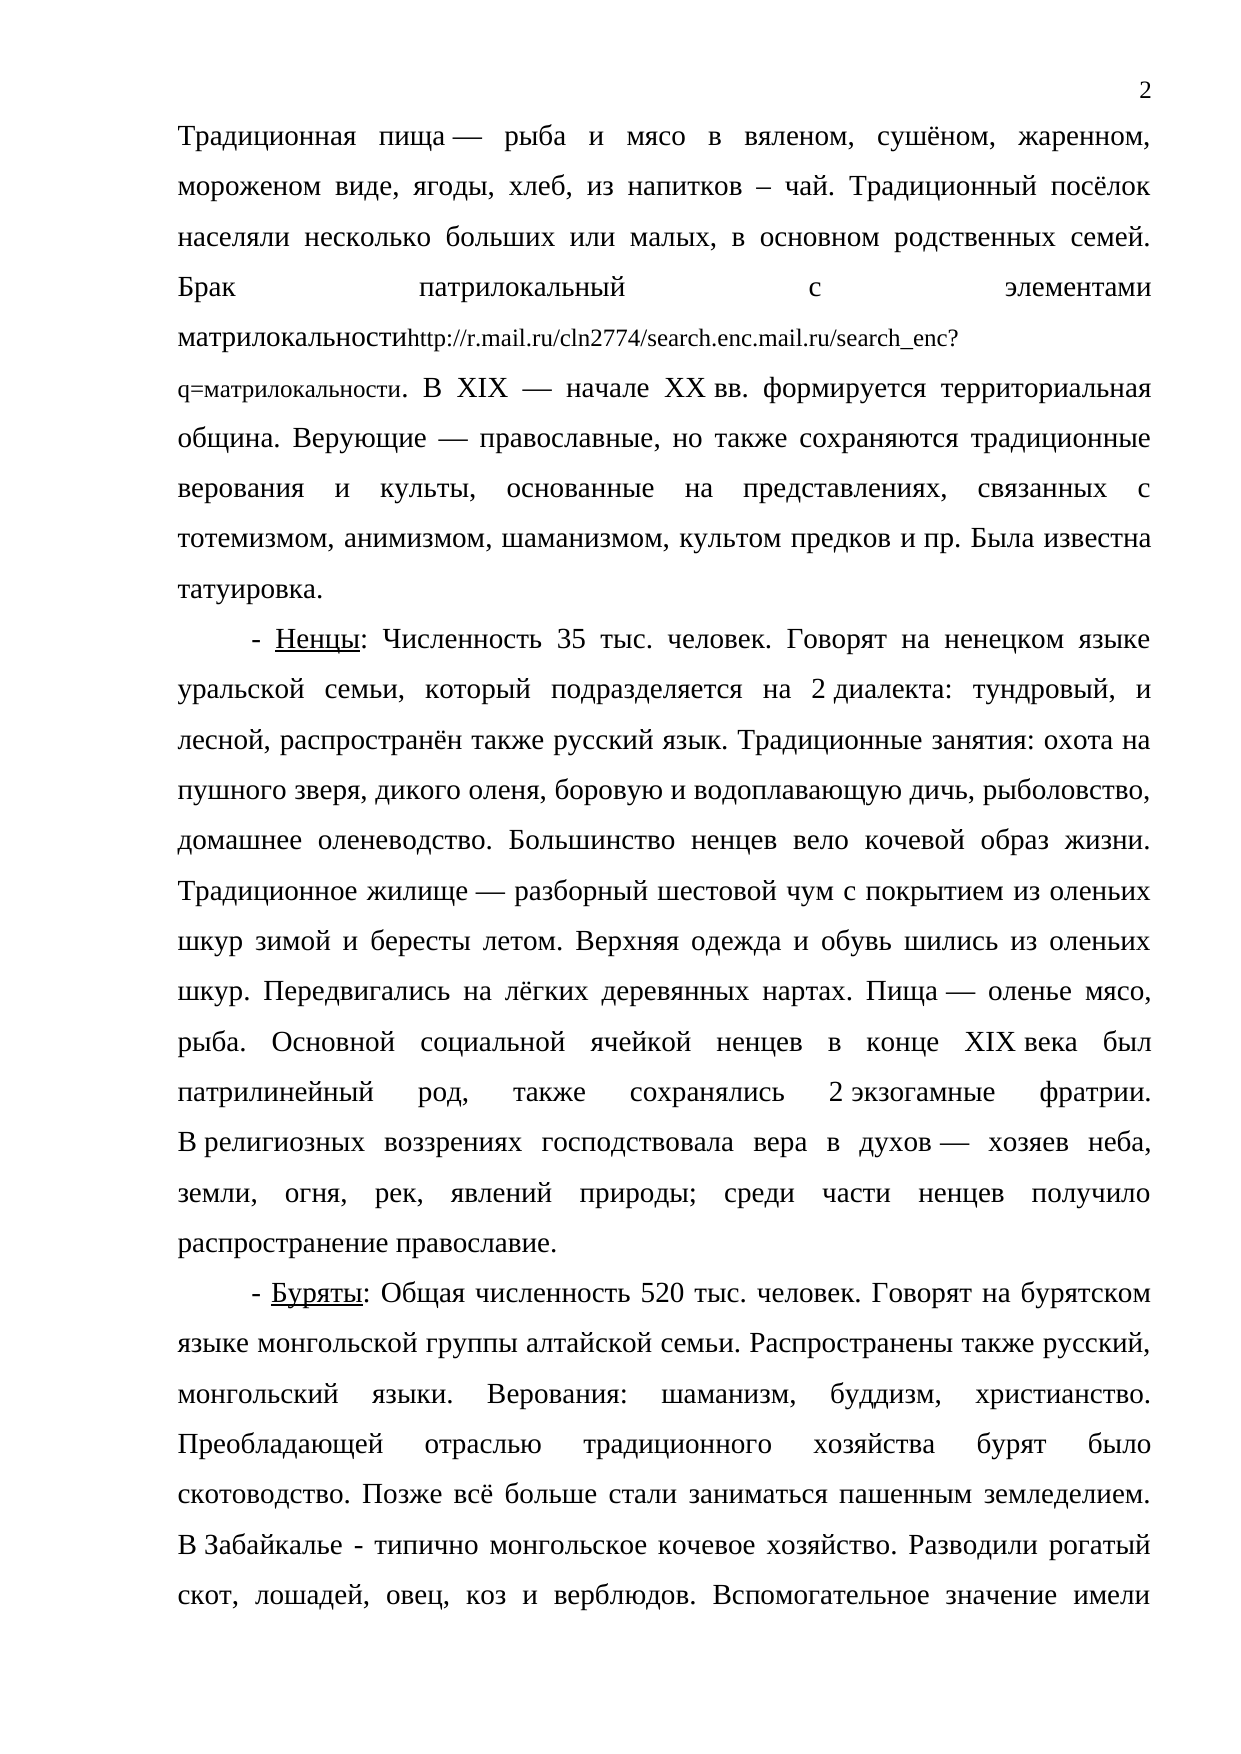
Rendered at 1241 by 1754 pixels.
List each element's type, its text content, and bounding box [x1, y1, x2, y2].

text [177, 118, 1152, 604]
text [177, 1275, 1152, 1611]
text - Ненцы: Численность 35 тыс. человек. Говорят на ненецком языке уральской семьи, который подразделяется на 2 диалекта: тундровый, и лесной, распространён также русский язык. Традиционные занятия: охота на пушного зверя, дикого оленя, боровую и водоплавающую дичь, рыболовство, домашнее оленеводство. Большинство ненцев вело кочевой образ жизни. Традиционное жилище — разборный шестовой чум с покрытием из оленьих шкур зимой и бересты летом. Верхняя одежда и обувь шились из оленьих шкур. Передвигались на лёгких деревянных нартах. Пища — оленье мясо, рыба. Основной социальной ячейкой ненцев в конце XIX века был патрилинейный род, также сохранялись 2 экзогамные фратрии. В религиозных воззрениях господствовала вера в духов — хозяев неба, земли, огня, рек, явлений природы; среди части ненцев получило распространение православие. [177, 621, 1152, 1258]
